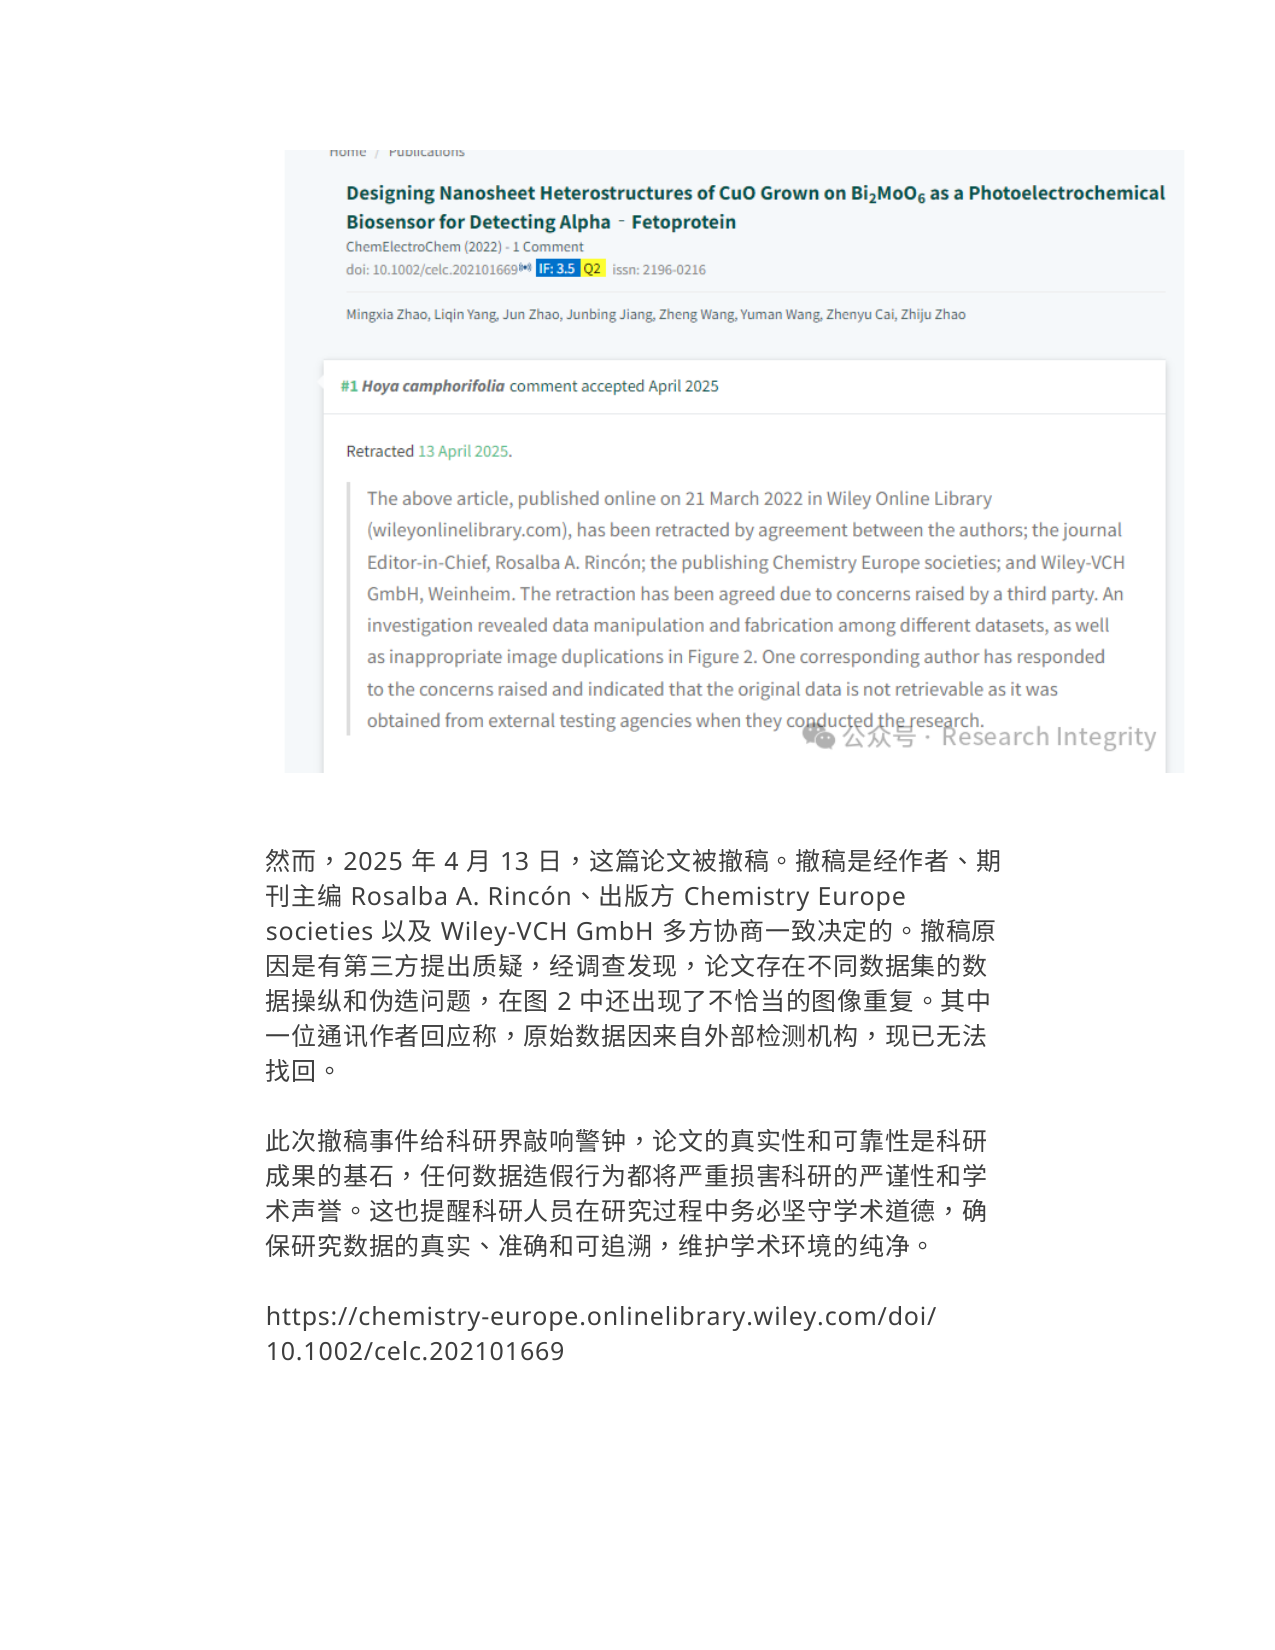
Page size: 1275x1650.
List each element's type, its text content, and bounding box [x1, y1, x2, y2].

text 然而，2025 年 4 月 13 日，这篇论文被撤稿。撤稿是经作者、期刊主编 Rosalba A. Rincón、出版方 Chemistry Europe societies 以及 Wiley-VCH GmbH 多方协商一致决定的。撤稿原因是有第三方提出质疑，经调查发现，论文存在不同数据集的数据操纵和伪造问题，在图 2 中还出现了不恰当的图像重复。其中一位通讯作者回应称，原始数据因来自外部检测机构，现已无法找回。 [266, 843, 1009, 1088]
picture [284, 150, 1185, 773]
text https://chemistry-europe.onlinelibrary.wiley.com/doi/10.1002/celc.202101669 [266, 1298, 1009, 1368]
text 此次撤稿事件给科研界敲响警钟，论文的真实性和可靠性是科研成果的基石，任何数据造假行为都将严重损害科研的严谨性和学术声誉。这也提醒科研人员在研究过程中务必坚守学术道德，确保研究数据的真实、准确和可追溯，维护学术环境的纯净。 [266, 1123, 1009, 1263]
